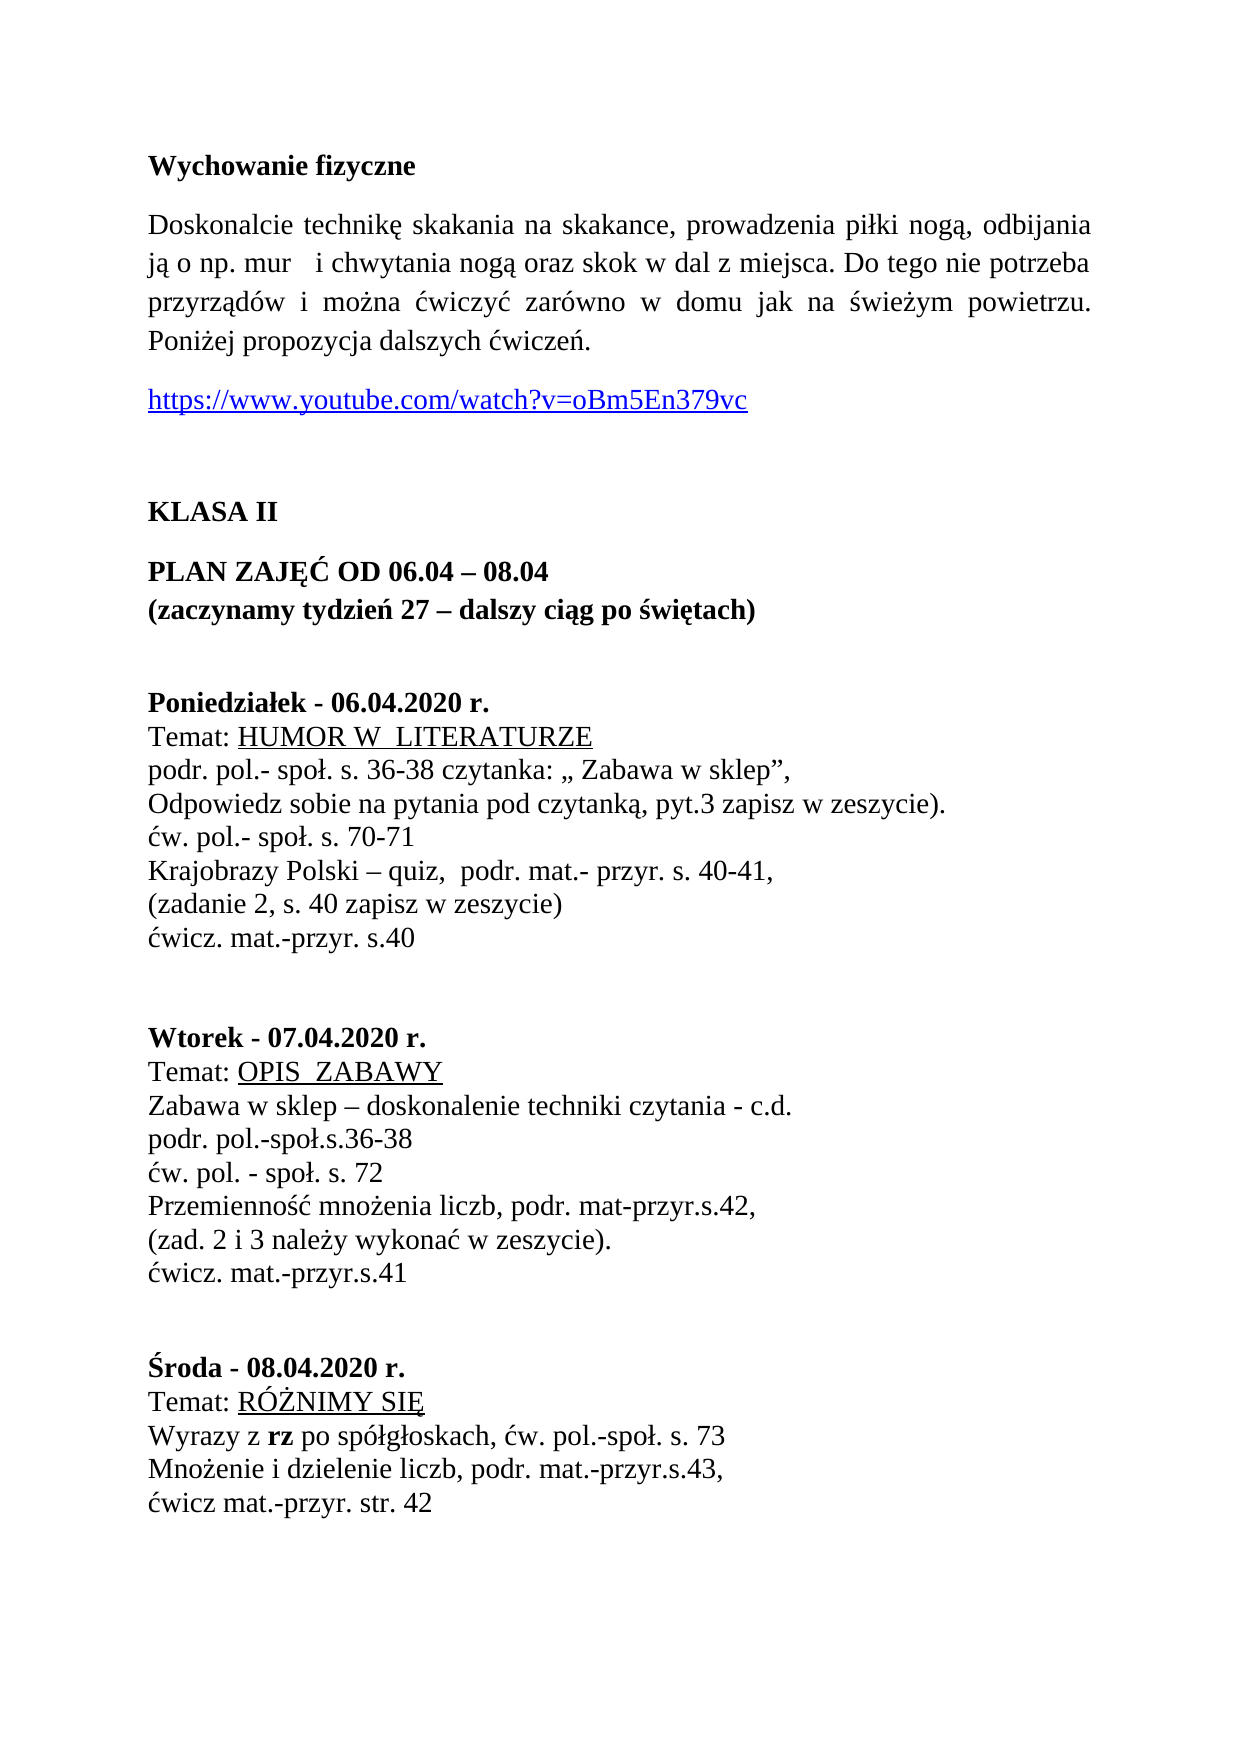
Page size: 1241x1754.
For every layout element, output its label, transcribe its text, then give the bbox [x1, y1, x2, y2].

text Krajobrazy Polski – quiz, podr. mat.- przyr. s. 40-41, [148, 853, 1093, 886]
text PLAN ZAJĘĆ OD 06.04 – 08.04 (zaczynamy tydzień 27 – dalszy ciąg po świętach) [148, 554, 1093, 626]
text Wtorek - 07.04.2020 r. [148, 1021, 1093, 1054]
text ćwicz. mat.-przyr.s.41 [148, 1255, 1093, 1289]
text podr. pol.-społ.s.36-38 [148, 1121, 1093, 1155]
text KLASA II [148, 494, 1093, 528]
text ćw. pol. - społ. s. 72 [148, 1155, 1093, 1188]
text Zabawa w sklep – doskonalenie techniki czytania - c.d. [148, 1088, 1093, 1121]
text Wychowanie fizyczne [148, 148, 1093, 181]
text ćwicz. mat.-przyr. s.40 [148, 920, 1093, 953]
text Temat: OPIS ZABAWY [148, 1054, 1093, 1088]
text ćw. pol.- społ. s. 70-71 [148, 819, 1093, 853]
text ćwicz mat.-przyr. str. 42 [148, 1485, 1093, 1518]
text (zadanie 2, s. 40 zapisz w zeszycie) [148, 886, 1093, 920]
text Przemienność mnożenia liczb, podr. mat-przyr.s.42, [148, 1188, 1093, 1222]
text Odpowiedz sobie na pytania pod czytanką, pyt.3 zapisz w zeszycie). [148, 786, 1093, 819]
text podr. pol.- społ. s. 36-38 czytanka: „ Zabawa w sklep”, [148, 752, 1093, 786]
text Temat: HUMOR W LITERATURZE [148, 719, 1093, 752]
text Temat: RÓŻNIMY SIĘ [148, 1384, 1093, 1418]
text (zad. 2 i 3 należy wykonać w zeszycie). [148, 1222, 1093, 1255]
text Środa - 08.04.2020 r. [148, 1351, 1093, 1384]
text Doskonalcie technikę skakania na skakance, prowadzenia piłki nogą, odbijania ją o np. mur i chwytania nogą oraz skok w dal z miejsca. Do tego nie potrzeba przyrządów i można ćwiczyć zarówno w domu jak na świeżym powietrzu. Poniżej propozycja dalszych ćwiczeń. [148, 207, 1093, 356]
text Poniedziałek - 06.04.2020 r. [148, 685, 1093, 719]
text Mnożenie i dzielenie liczb, podr. mat.-przyr.s.43, [148, 1451, 1093, 1485]
text Wyrazy z rz po spółgłoskach, ćw. pol.-społ. s. 73 [148, 1418, 1093, 1451]
text https://www.youtube.com/watch?v=oBm5En379vc [148, 382, 1093, 416]
